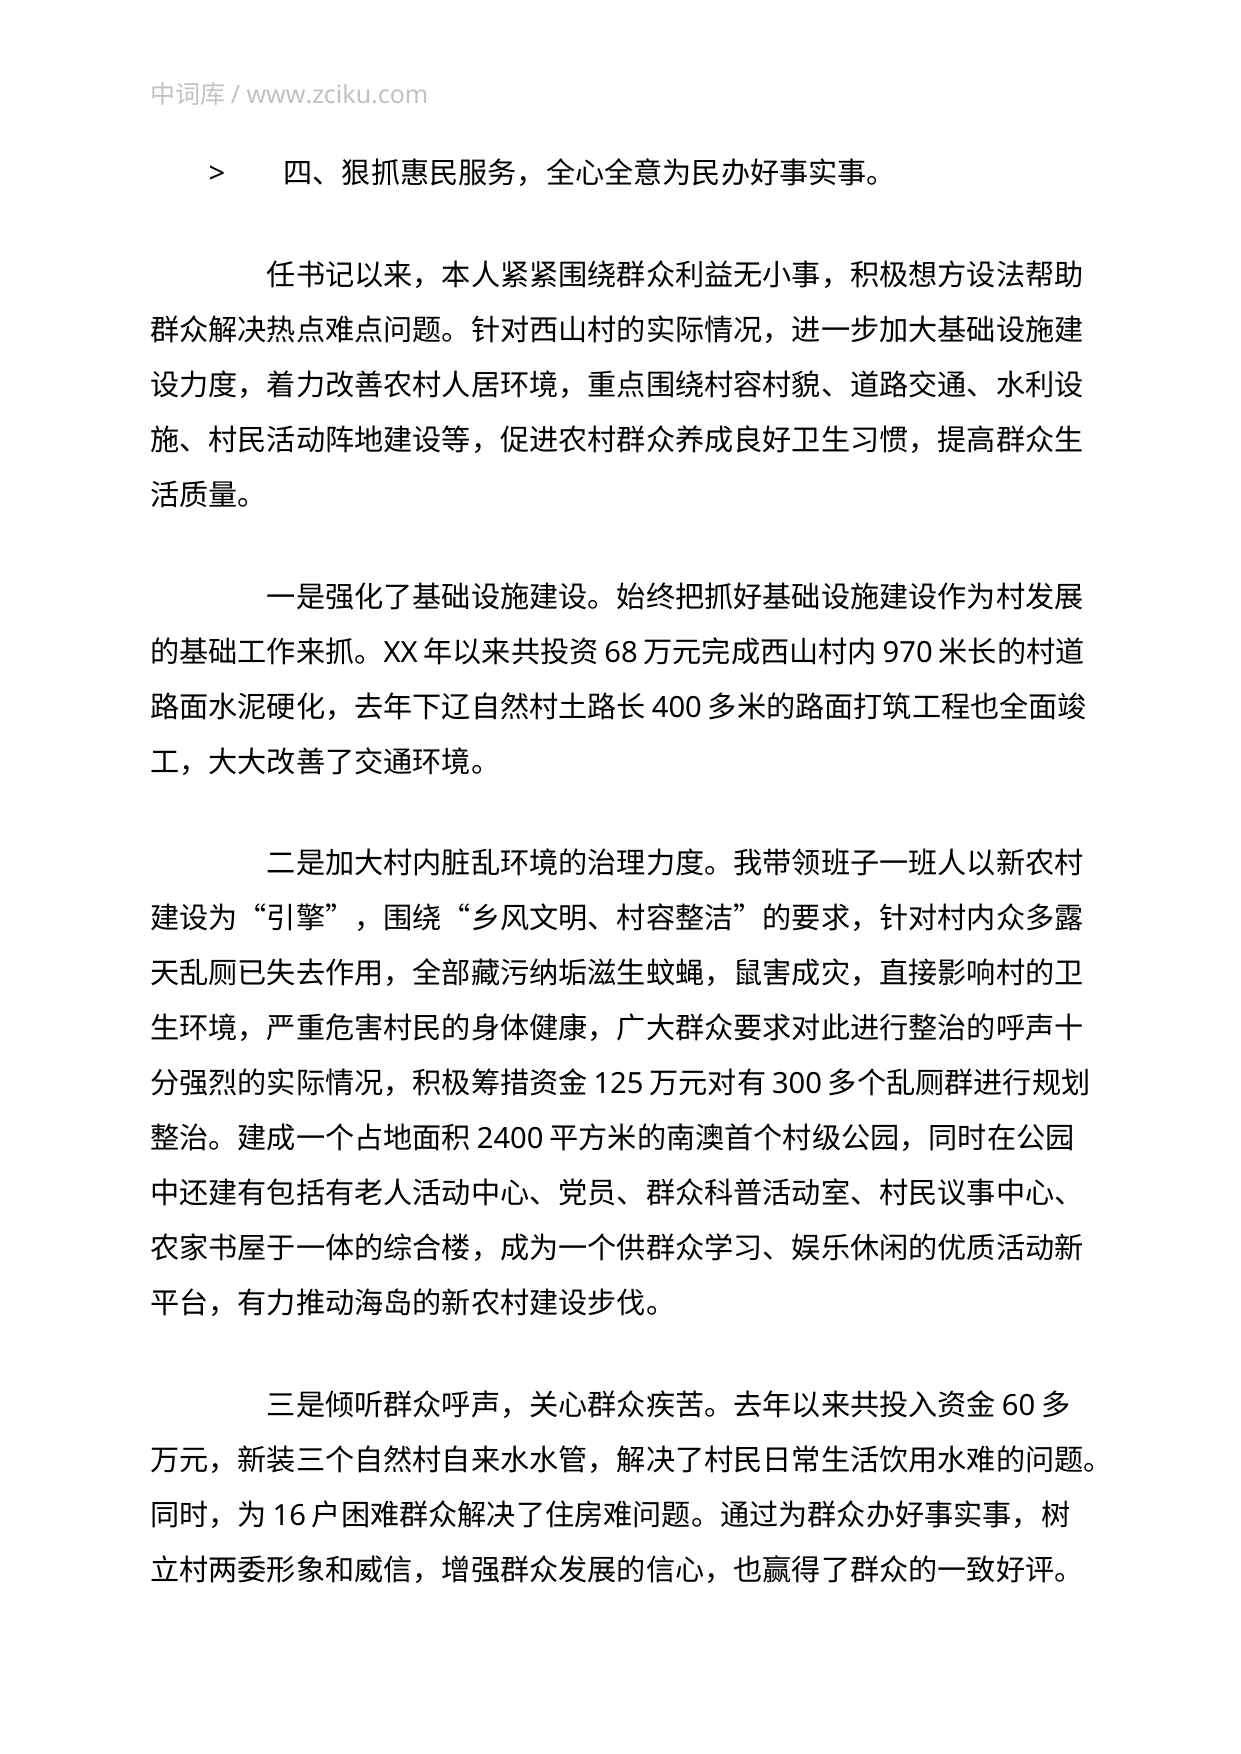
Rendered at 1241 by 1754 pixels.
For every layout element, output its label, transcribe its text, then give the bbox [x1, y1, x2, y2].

text 二是加大村内脏乱环境的治理力度。我带领班子一班人以新农村建设为“引擎”，围绕“乡风文明、村容整洁”的要求，针对村内众多露天乱厕已失去作用，全部藏污纳垢滋生蚊蝇，鼠害成灾，直接影响村的卫生环境，严重危害村民的身体健康，广大群众要求对此进行整治的呼声十分强烈的实际情况，积极筹措资金125万元对有300多个乱厕群进行规划整治。建成一个占地面积2400平方米的南澳首个村级公园，同时在公园中还建有包括有老人活动中心、党员、群众科普活动室、村民议事中心、农家书屋于一体的综合楼，成为一个供群众学习、娱乐休闲的优质活动新平台，有力推动海岛的新农村建设步伐。 [150, 840, 1090, 1322]
text 一是强化了基础设施建设。始终把抓好基础设施建设作为村发展的基础工作来抓。XX年以来共投资68万元完成西山村内970米长的村道路面水泥硬化，去年下辽自然村土路长400多米的路面打筑工程也全面竣工，大大改善了交通环境。 [150, 573, 1090, 781]
text > 四、狠抓惠民服务，全心全意为民办好事实事。 [150, 150, 1090, 192]
text 三是倾听群众呼声，关心群众疾苦。去年以来共投入资金60多万元，新装三个自然村自来水水管，解决了村民日常生活饮用水难的问题。同时，为16户困难群众解决了住房难问题。通过为群众办好事实事，树立村两委形象和威信，增强群众发展的信心，也赢得了群众的一致好评。 [150, 1381, 1090, 1588]
text 任书记以来，本人紧紧围绕群众利益无小事，积极想方设法帮助群众解决热点难点问题。针对西山村的实际情况，进一步加大基础设施建设力度，着力改善农村人居环境，重点围绕村容村貌、道路交通、水利设施、村民活动阵地建设等，促进农村群众养成良好卫生习惯，提高群众生活质量。 [150, 252, 1090, 514]
